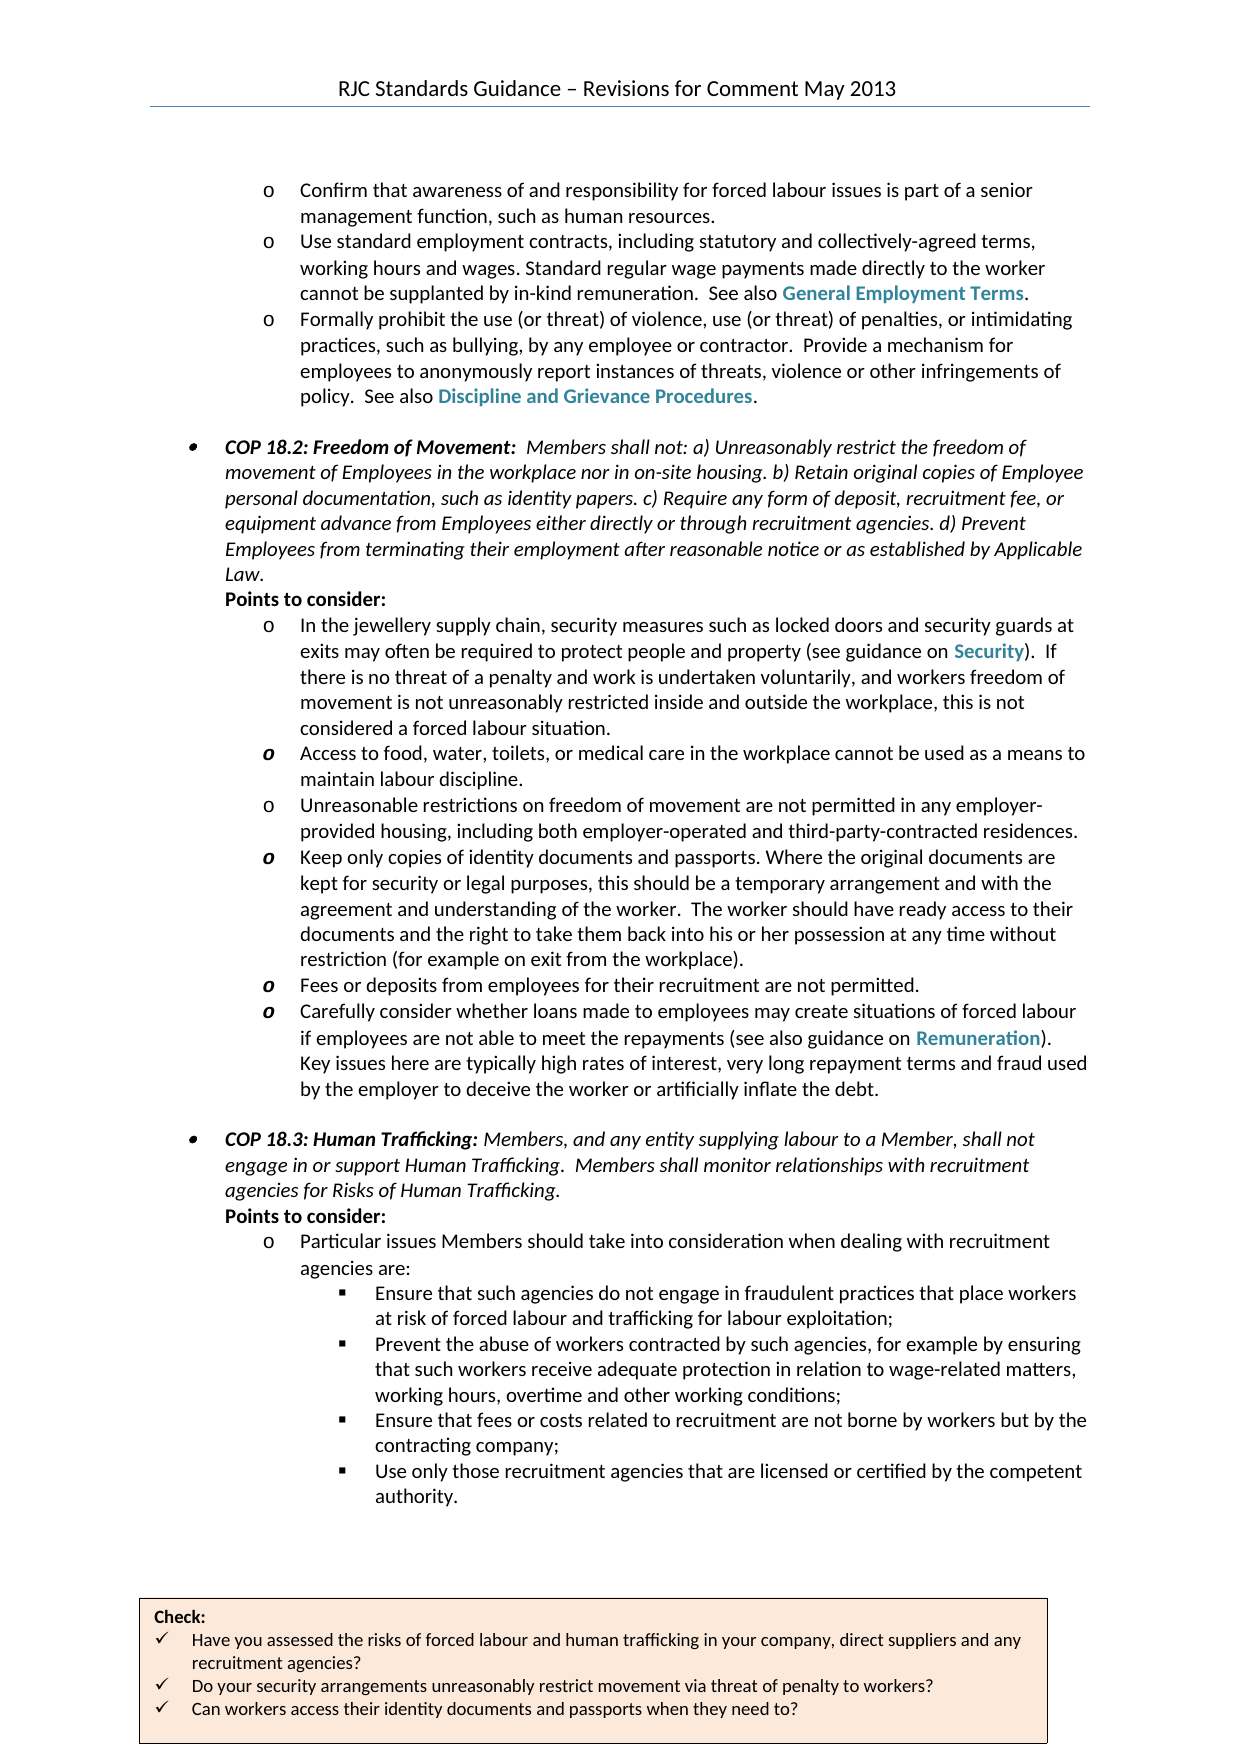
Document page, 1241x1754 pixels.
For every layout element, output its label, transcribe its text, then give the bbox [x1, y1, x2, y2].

list Prevent the abuse of workers contracted by such agencies, for example by ensuring that such workers receive adequate protection in relation to wage-related matters, working hours, overtime and other working conditions; [337, 1331, 1090, 1407]
list Points to consider: [225, 1203, 1090, 1228]
list Use standard employment contracts, including statutory and collectively-agreed terms, working hours and wages. Standard regular wage payments made directly to the worker cannot be supplanted by in-kind remuneration. See also General Employment Terms. [262, 229, 1090, 306]
list Unreasonable restrictions on freedom of movement are not permitted in any employer-provided housing, including both employer-operated and third-party-contracted residences. [262, 792, 1090, 844]
list Keep only copies of identity documents and passports. Where the original documents are kept for security or legal purposes, this should be a temporary arrangement and with the agreement and understanding of the worker. The worker should have ready access to their documents and the right to take them back into his or her possession at any time without restriction (for example on exit from the workplace). [262, 844, 1090, 972]
list COP 18.2: Freedom of Movement: Members shall not: a) Unreasonably restrict the freedom of movement of Employees in the workplace nor in on-site housing. b) Retain original copies of Employee personal documentation, such as identity papers. c) Require any form of deposit, recruitment fee, or equipment advance from Employees either directly or through recruitment agencies. d) Prevent Employees from terminating their employment after reasonable notice or as established by Applicable Law. [187, 434, 1090, 587]
list Access to food, water, toilets, or medical care in the workplace cannot be used as a means to maintain labour discipline. [262, 740, 1090, 792]
list COP 18.3: Human Trafficking: Members, and any entity supplying labour to a Member, shall not engage in or support Human Trafficking. Members shall monitor relationships with recruitment agencies for Risks of Human Trafficking. [187, 1127, 1090, 1203]
list Confirm that awareness of and responsibility for forced labour issues is part of a senior management function, such as human resources. [262, 177, 1090, 229]
list Points to consider: [225, 587, 1090, 612]
list Formally prohibit the use (or threat) of violence, use (or threat) of penalties, or intimidating practices, such as bullying, by any employee or contractor. Provide a mechanism for employees to anonymously report instances of threats, violence or other infringements of policy. See also Discipline and Grievance Procedures. [262, 306, 1090, 409]
list Carefully consider whether loans made to employees may create situations of forced labour if employees are not able to meet the repayments (see also guidance on Remuneration). Key issues here are typically high rates of interest, very long repayment terms and fraud used by the employer to deceive the worker or artificially inflate the debt. [262, 998, 1090, 1101]
list Ensure that fees or costs related to recruitment are not borne by workers but by the contracting company; [337, 1407, 1090, 1458]
list Fees or deposits from employees for their recruitment are not permitted. [262, 972, 1090, 998]
list In the jewellery supply chain, security measures such as locked doors and security guards at exits may often be required to protect people and property (see guidance on Security). If there is no threat of a penalty and work is undertaken voluntarily, and workers freedom of movement is not unreasonably restricted inside and outside the workplace, this is not considered a forced labour situation. [262, 612, 1090, 740]
list Use only those recruitment agencies that are licensed or certified by the competent authority. [337, 1458, 1090, 1509]
list Ensure that such agencies do not engage in fraudulent practices that place workers at risk of forced labour and trafficking for labour exploitation; [337, 1280, 1090, 1331]
list Particular issues Members should take into consideration when dealing with recruitment agencies are: [262, 1228, 1090, 1280]
